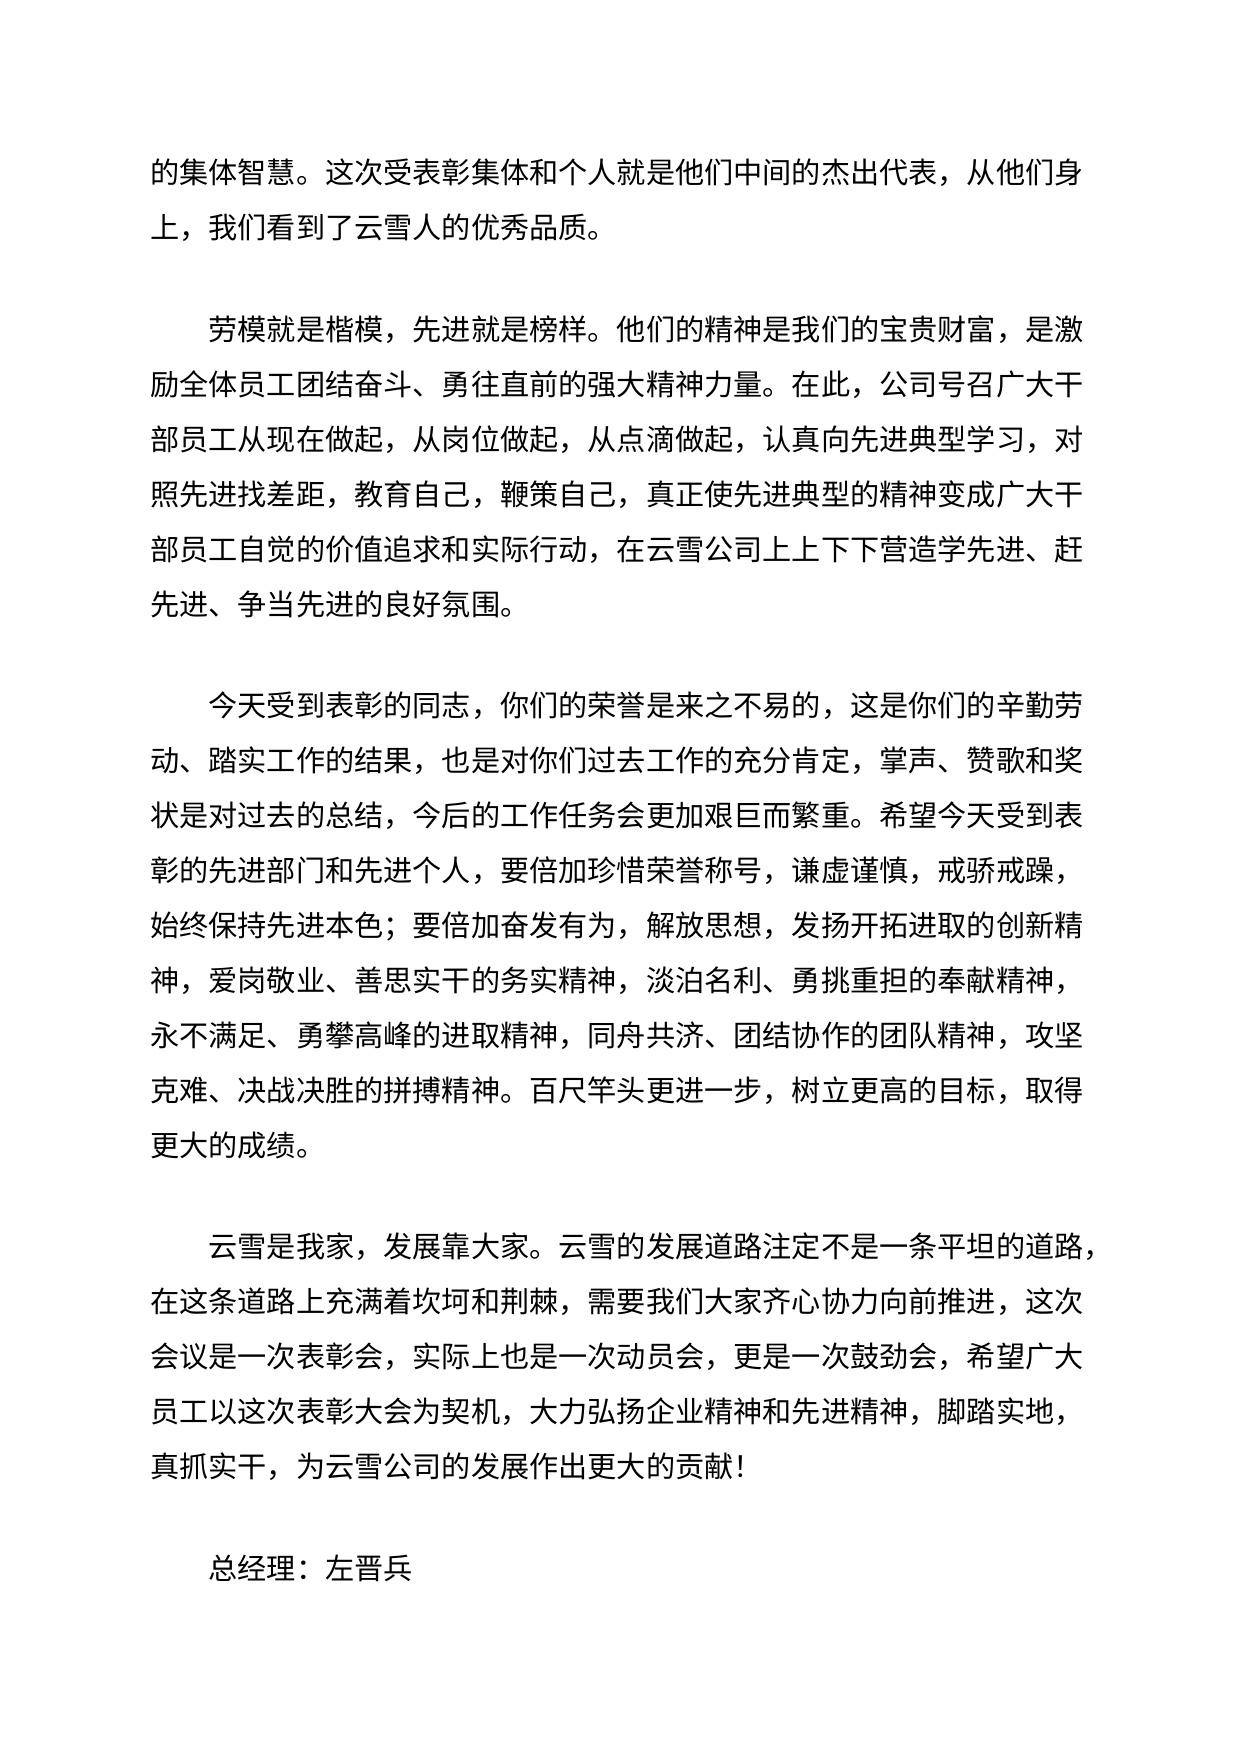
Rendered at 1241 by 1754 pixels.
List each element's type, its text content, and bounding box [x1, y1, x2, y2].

text 劳模就是楷模，先进就是榜样。他们的精神是我们的宝贵财富，是激励全体员工团结奋斗、勇往直前的强大精神力量。在此，公司号召广大干部员工从现在做起，从岗位做起，从点滴做起，认真向先进典型学习，对照先进找差距，教育自己，鞭策自己，真正使先进典型的精神变成广大干部员工自觉的价值追求和实际行动，在云雪公司上上下下营造学先进、赶先进、争当先进的良好氛围。 [150, 307, 1090, 623]
text 云雪是我家，发展靠大家。云雪的发展道路注定不是一条平坦的道路，在这条道路上充满着坎坷和荆棘，需要我们大家齐心协力向前推进，这次会议是一次表彰会，实际上也是一次动员会，更是一次鼓劲会，希望广大员工以这次表彰大会为契机，大力弘扬企业精神和先进精神，脚踏实地，真抓实干，为云雪公司的发展作出更大的贡献！ [150, 1224, 1090, 1486]
text 今天受到表彰的同志，你们的荣誉是来之不易的，这是你们的辛勤劳动、踏实工作的结果，也是对你们过去工作的充分肯定，掌声、赞歌和奖状是对过去的总结，今后的工作任务会更加艰巨而繁重。希望今天受到表彰的先进部门和先进个人，要倍加珍惜荣誉称号，谦虚谨慎，戒骄戒躁，始终保持先进本色；要倍加奋发有为，解放思想，发扬开拓进取的创新精神，爱岗敬业、善思实干的务实精神，淡泊名利、勇挑重担的奉献精神，永不满足、勇攀高峰的进取精神，同舟共济、团结协作的团队精神，攻坚克难、决战决胜的拼搏精神。百尺竿头更进一步，树立更高的目标，取得更大的成绩。 [150, 683, 1090, 1164]
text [150, 150, 1090, 247]
text 总经理：左晋兵 [150, 1545, 1090, 1587]
